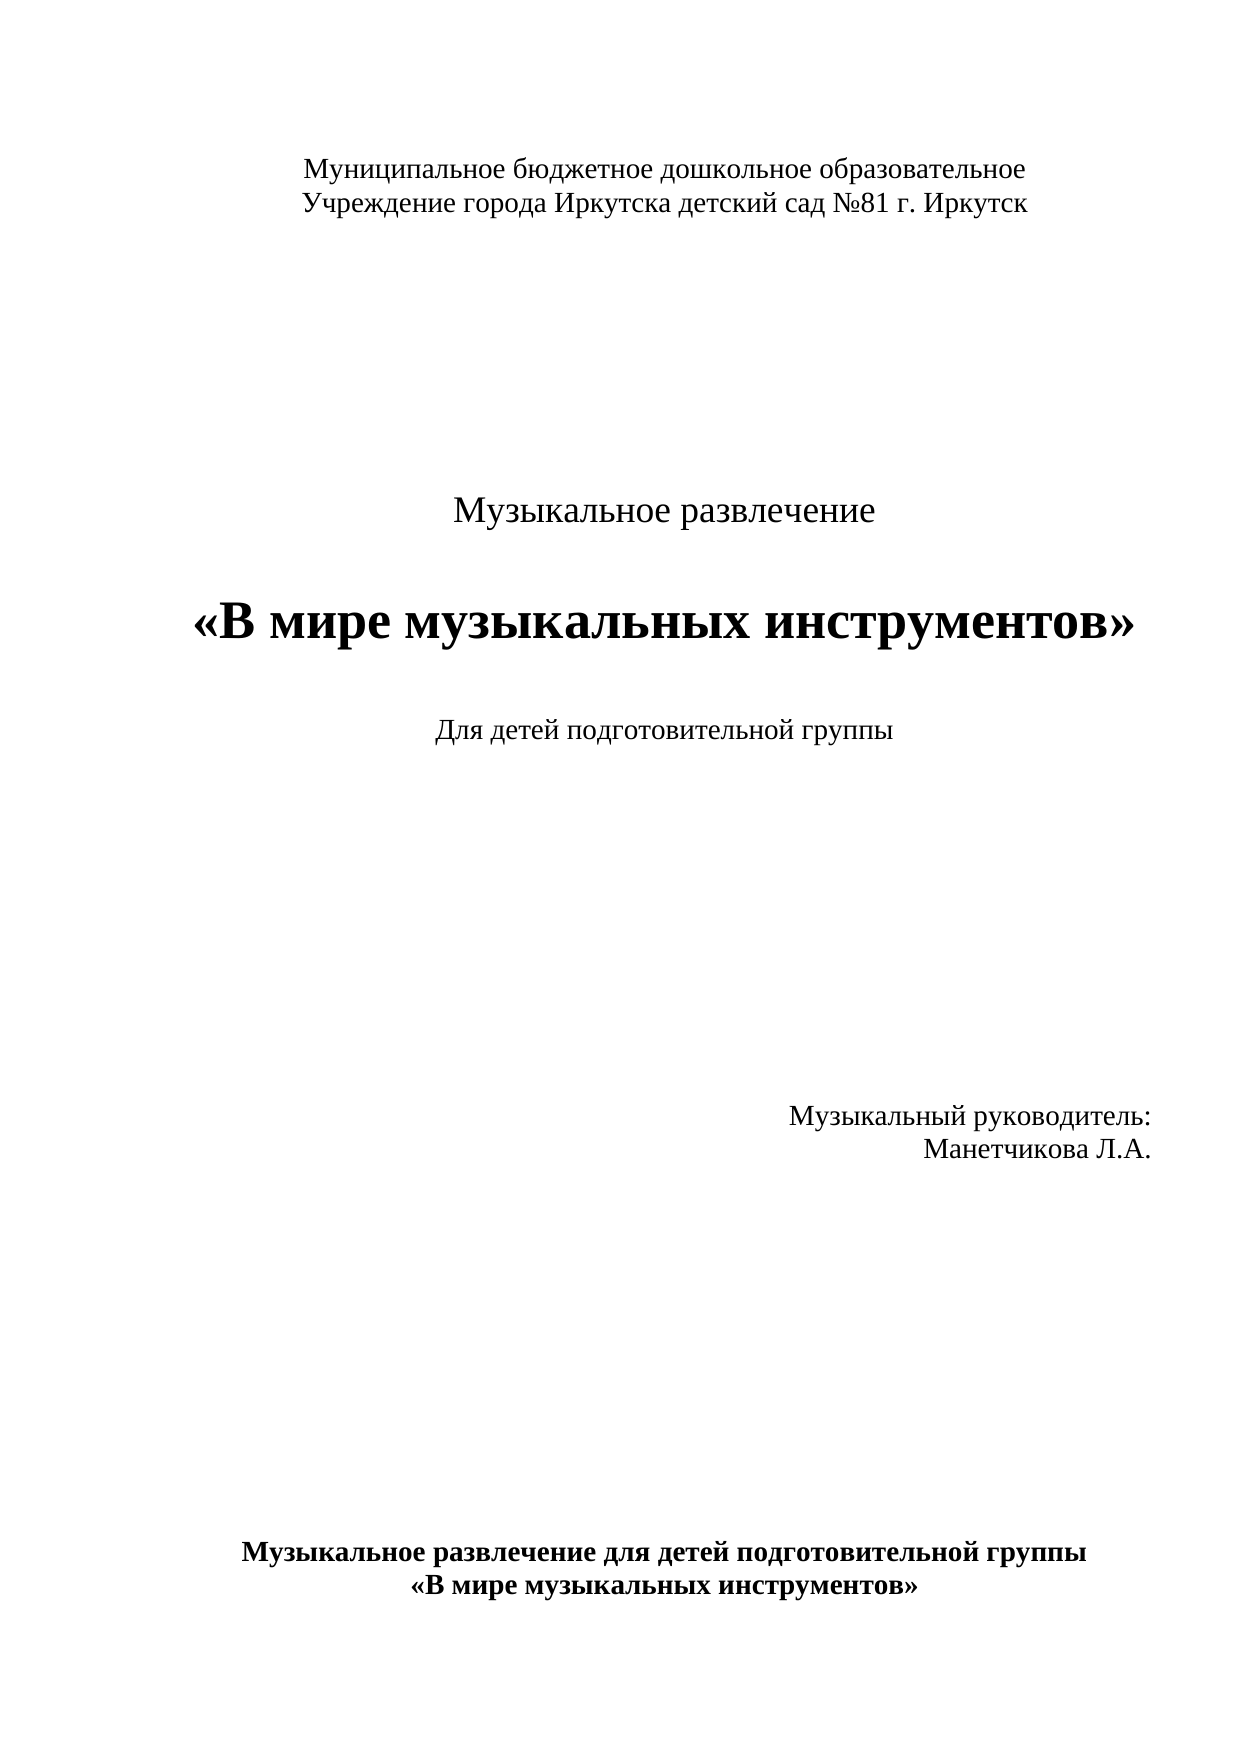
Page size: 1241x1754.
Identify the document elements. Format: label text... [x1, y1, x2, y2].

text Для детей подготовительной группы [177, 712, 1152, 746]
text Музыкальное развлечение [177, 487, 1152, 530]
text Учреждение города Иркутска детский сад №81 г. Иркутск [177, 185, 1152, 219]
text Муниципальное бюджетное дошкольное образовательное [177, 152, 1152, 185]
text «В мире музыкальных инструментов» [177, 1567, 1152, 1601]
text «В мире музыкальных инструментов» [177, 588, 1152, 650]
text Музыкальное развлечение для детей подготовительной группы [177, 1534, 1152, 1567]
text Музыкальный руководитель: [177, 1098, 1152, 1131]
text Манетчикова Л.А. [177, 1131, 1152, 1165]
